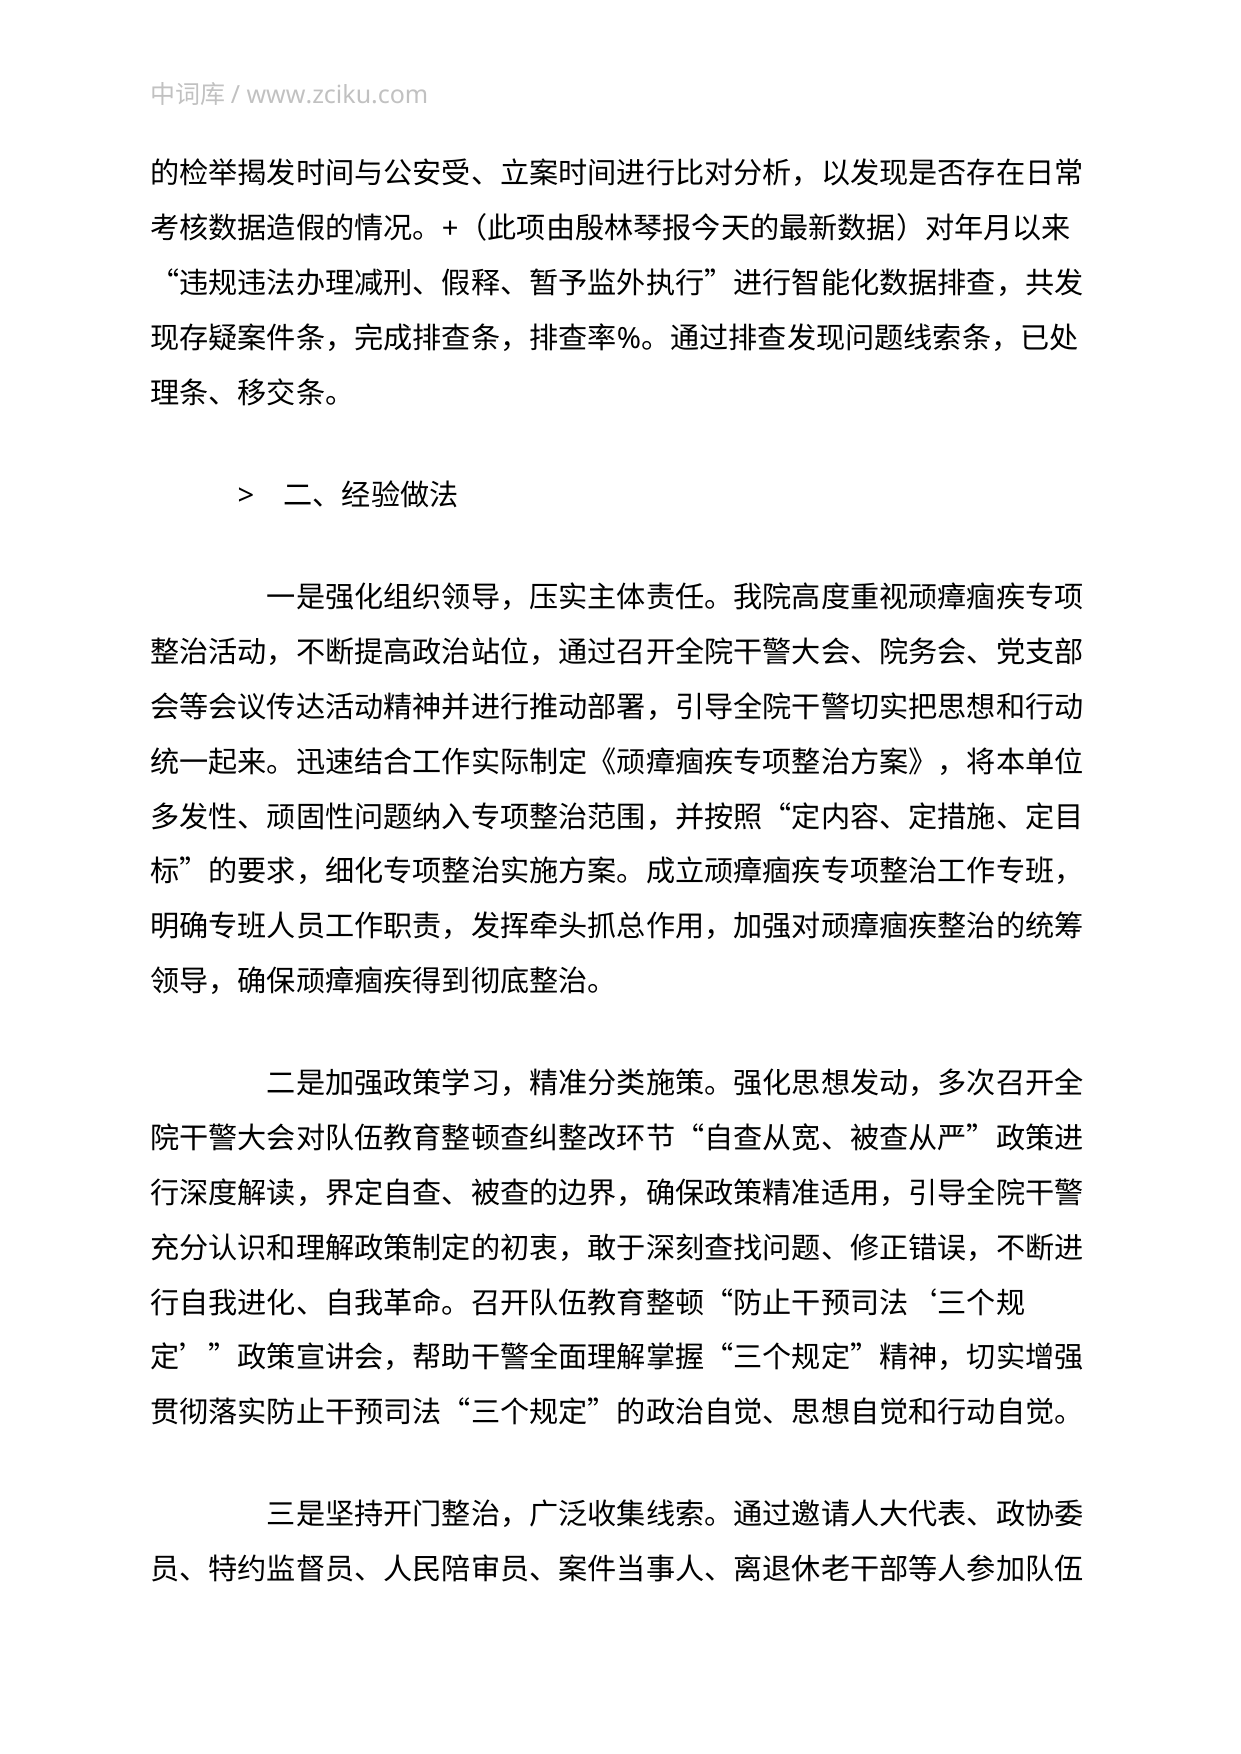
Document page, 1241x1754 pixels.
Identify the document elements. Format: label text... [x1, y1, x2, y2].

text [150, 1491, 1090, 1588]
text 二是加强政策学习，精准分类施策。强化思想发动，多次召开全院干警大会对队伍教育整顿查纠整改环节“自查从宽、被查从严”政策进行深度解读，界定自查、被查的边界，确保政策精准适用，引导全院干警充分认识和理解政策制定的初衷，敢于深刻查找问题、修正错误，不断进行自我进化、自我革命。召开队伍教育整顿“防止干预司法‘三个规定’”政策宣讲会，帮助干警全面理解掌握“三个规定”精神，切实增强贯彻落实防止干预司法“三个规定”的政治自觉、思想自觉和行动自觉。 [150, 1059, 1090, 1431]
text 一是强化组织领导，压实主体责任。我院高度重视顽瘴痼疾专项整治活动，不断提高政治站位，通过召开全院干警大会、院务会、党支部会等会议传达活动精神并进行推动部署，引导全院干警切实把思想和行动统一起来。迅速结合工作实际制定《顽瘴痼疾专项整治方案》，将本单位多发性、顽固性问题纳入专项整治范围，并按照“定内容、定措施、定目标”的要求，细化专项整治实施方案。成立顽瘴痼疾专项整治工作专班，明确专班人员工作职责，发挥牵头抓总作用，加强对顽瘴痼疾整治的统筹领导，确保顽瘴痼疾得到彻底整治。 [150, 573, 1090, 1000]
text > 二、经验做法 [150, 472, 1090, 514]
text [150, 150, 1090, 412]
